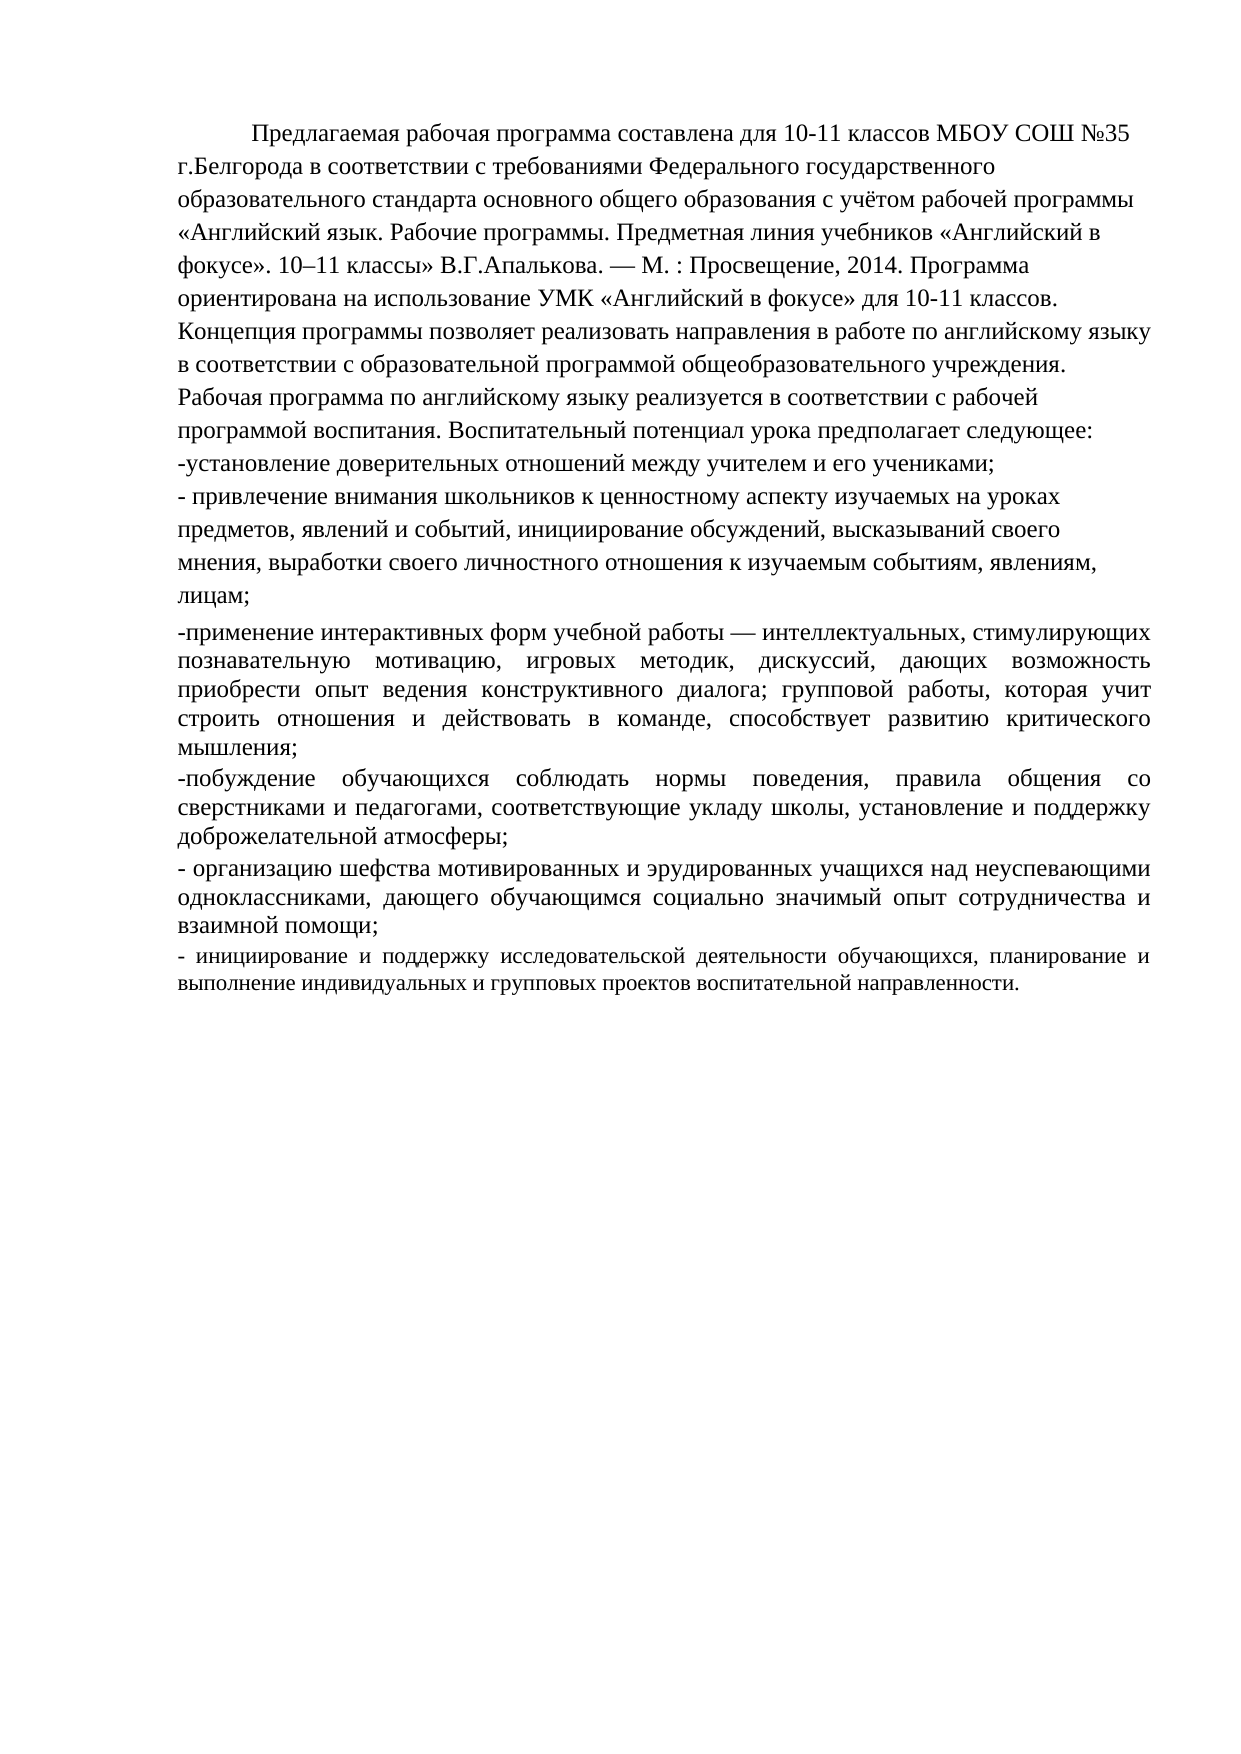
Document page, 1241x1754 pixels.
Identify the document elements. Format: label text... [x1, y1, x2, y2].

text Предлагаемая рабочая программа составлена для 10-11 классов МБОУ СОШ №35 г.Белгорода в соответствии с требованиями Федерального государственного образовательного стандарта основного общего образования с учётом рабочей программы «Английский язык. Рабочие программы. Предметная линия учебников «Английский в фокусе». 10–11 классы» В.Г.Апалькова. — М. : Просвещение, 2014. Программа ориентирована на использование УМК «Английский в фокусе» для 10-11 классов. Концепция программы позволяет реализовать направления в работе по английскому языку в соответствии с образовательной программой общеобразовательного учреждения. Рабочая программа по английскому языку реализуется в соответствии с рабочей программой воспитания. Воспитательный потенциал урока предполагает следующее: [177, 118, 1152, 444]
text -установление доверительных отношений между учителем и его учениками; [177, 448, 1152, 477]
text -применение интерактивных форм учебной работы — интеллектуальных, стимулирующих познавательную мотивацию, игровых методик, дискуссий, дающих возможность приобрести опыт ведения конструктивного диалога; групповой работы, которая учит строить отношения и действовать в команде, способствует развитию критического мышления; [177, 617, 1152, 760]
text -побуждение обучающихся соблюдать нормы поведения, правила общения со сверстниками и педагогами, соответствующие укладу школы, установление и поддержку доброжелательной атмосферы; [177, 763, 1152, 850]
text - инициирование и поддержку исследовательской деятельности обучающихся, планирование и выполнение индивидуальных и групповых проектов воспитательной направленности. [177, 942, 1152, 995]
text - привлечение внимания школьников к ценностному аспекту изучаемых на уроках предметов, явлений и событий, инициирование обсуждений, высказываний своего мнения, выработки своего личностного отношения к изучаемым событиям, явлениям, лицам; [177, 481, 1152, 609]
text - организацию шефства мотивированных и эрудированных учащихся над неуспевающими одноклассниками, дающего обучающимся социально значимый опыт сотрудничества и взаимной помощи; [177, 853, 1152, 939]
